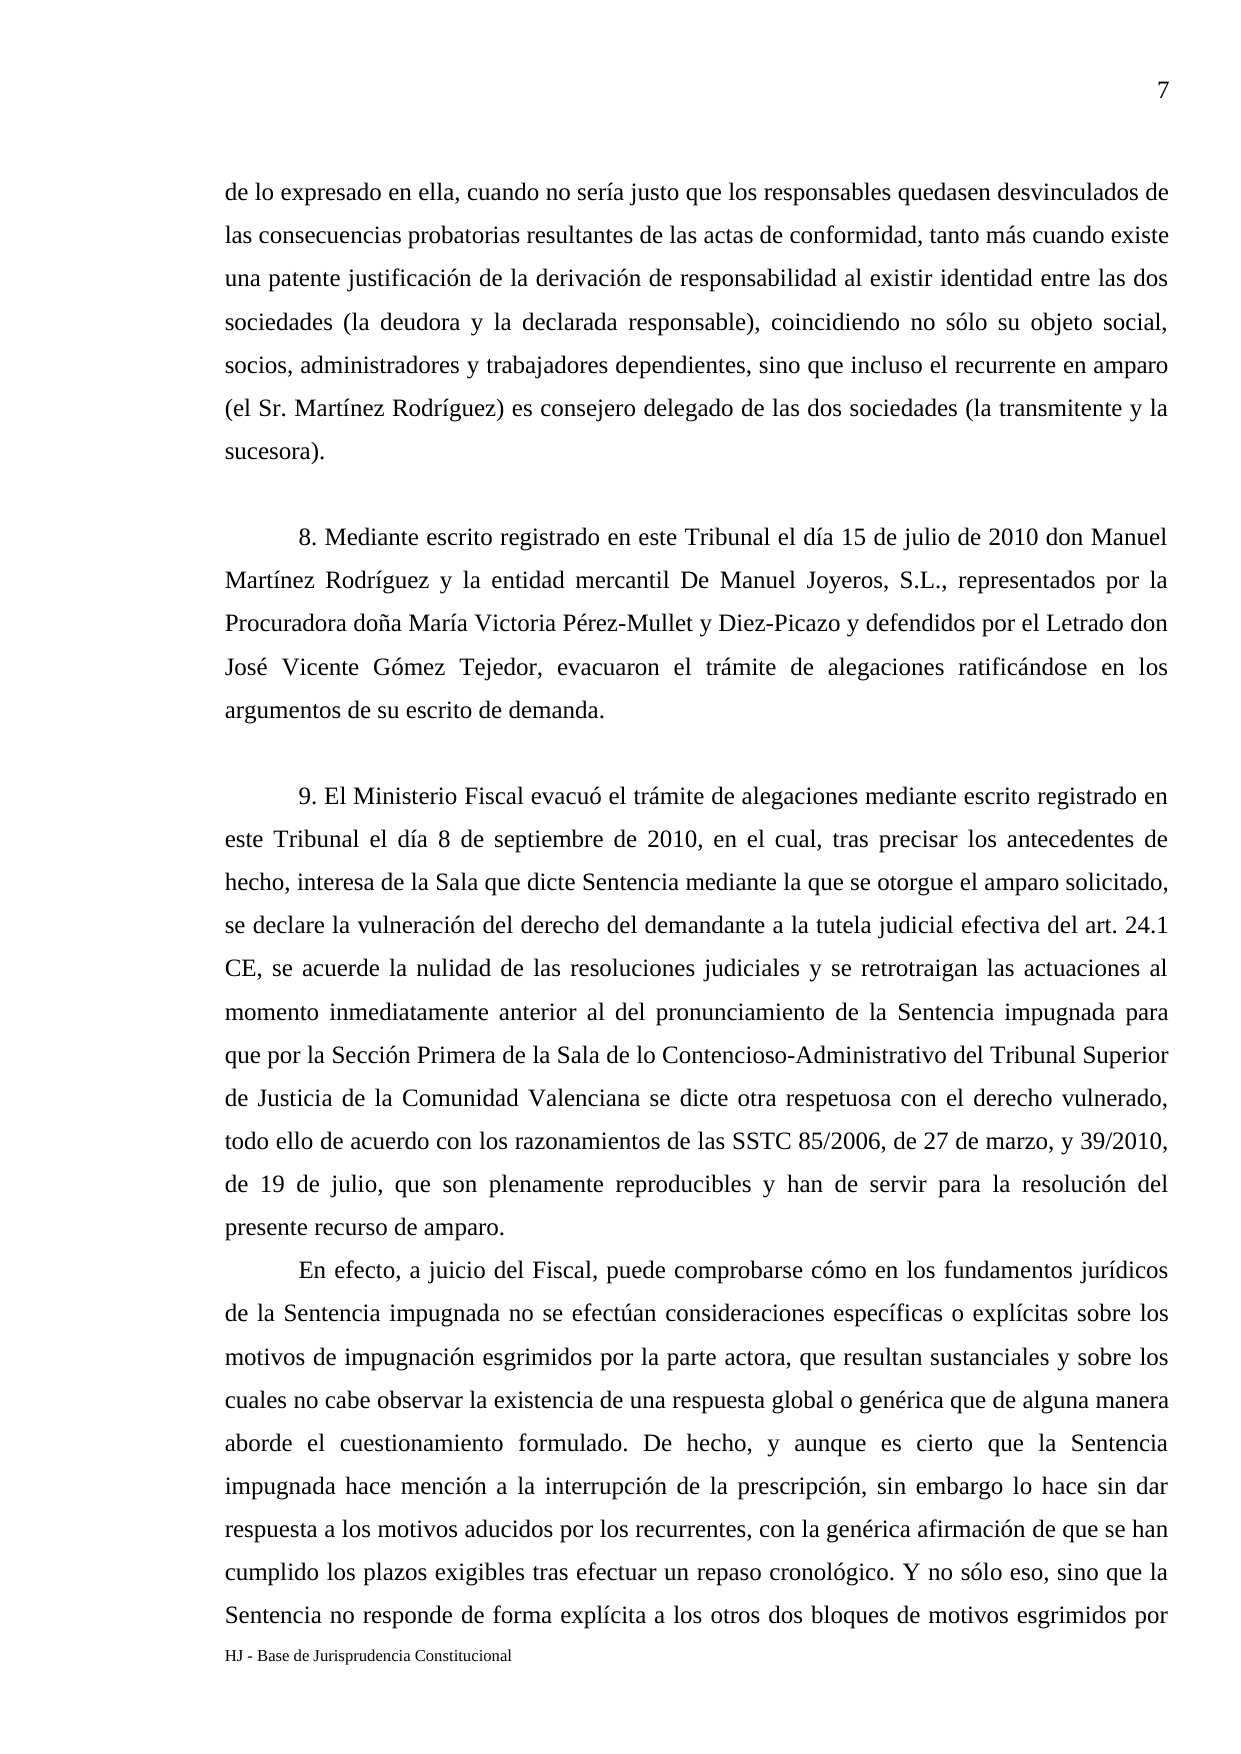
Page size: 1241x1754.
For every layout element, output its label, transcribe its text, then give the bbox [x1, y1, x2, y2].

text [224, 1255, 1169, 1629]
text 8. Mediante escrito registrado en este Tribunal el día 15 de julio de 2010 don Manuel Martínez Rodríguez y la entidad mercantil De Manuel Joyeros, S.L., representados por la Procuradora doña María Victoria Pérez-Mullet y Diez-Picazo y defendidos por el Letrado don José Vicente Gómez Tejedor, evacuaron el trámite de alegaciones ratificándose en los argumentos de su escrito de demanda. [224, 522, 1169, 723]
text 9. El Ministerio Fiscal evacuó el trámite de alegaciones mediante escrito registrado en este Tribunal el día 8 de septiembre de 2010, en el cual, tras precisar los antecedentes de hecho, interesa de la Sala que dicte Sentencia mediante la que se otorgue el amparo solicitado, se declare la vulneración del derecho del demandante a la tutela judicial efectiva del art. 24.1 CE, se acuerde la nulidad de las resoluciones judiciales y se retrotraigan las actuaciones al momento inmediatamente anterior al del pronunciamiento de la Sentencia impugnada para que por la Sección Primera de la Sala de lo Contencioso-Administrativo del Tribunal Superior de Justicia de la Comunidad Valenciana se dicte otra respetuosa con el derecho vulnerado, todo ello de acuerdo con los razonamientos de las SSTC 85/2006, de 27 de marzo, y 39/2010, de 19 de julio, que son plenamente reproducibles y han de servir para la resolución del presente recurso de amparo. [224, 781, 1169, 1241]
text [224, 177, 1169, 465]
